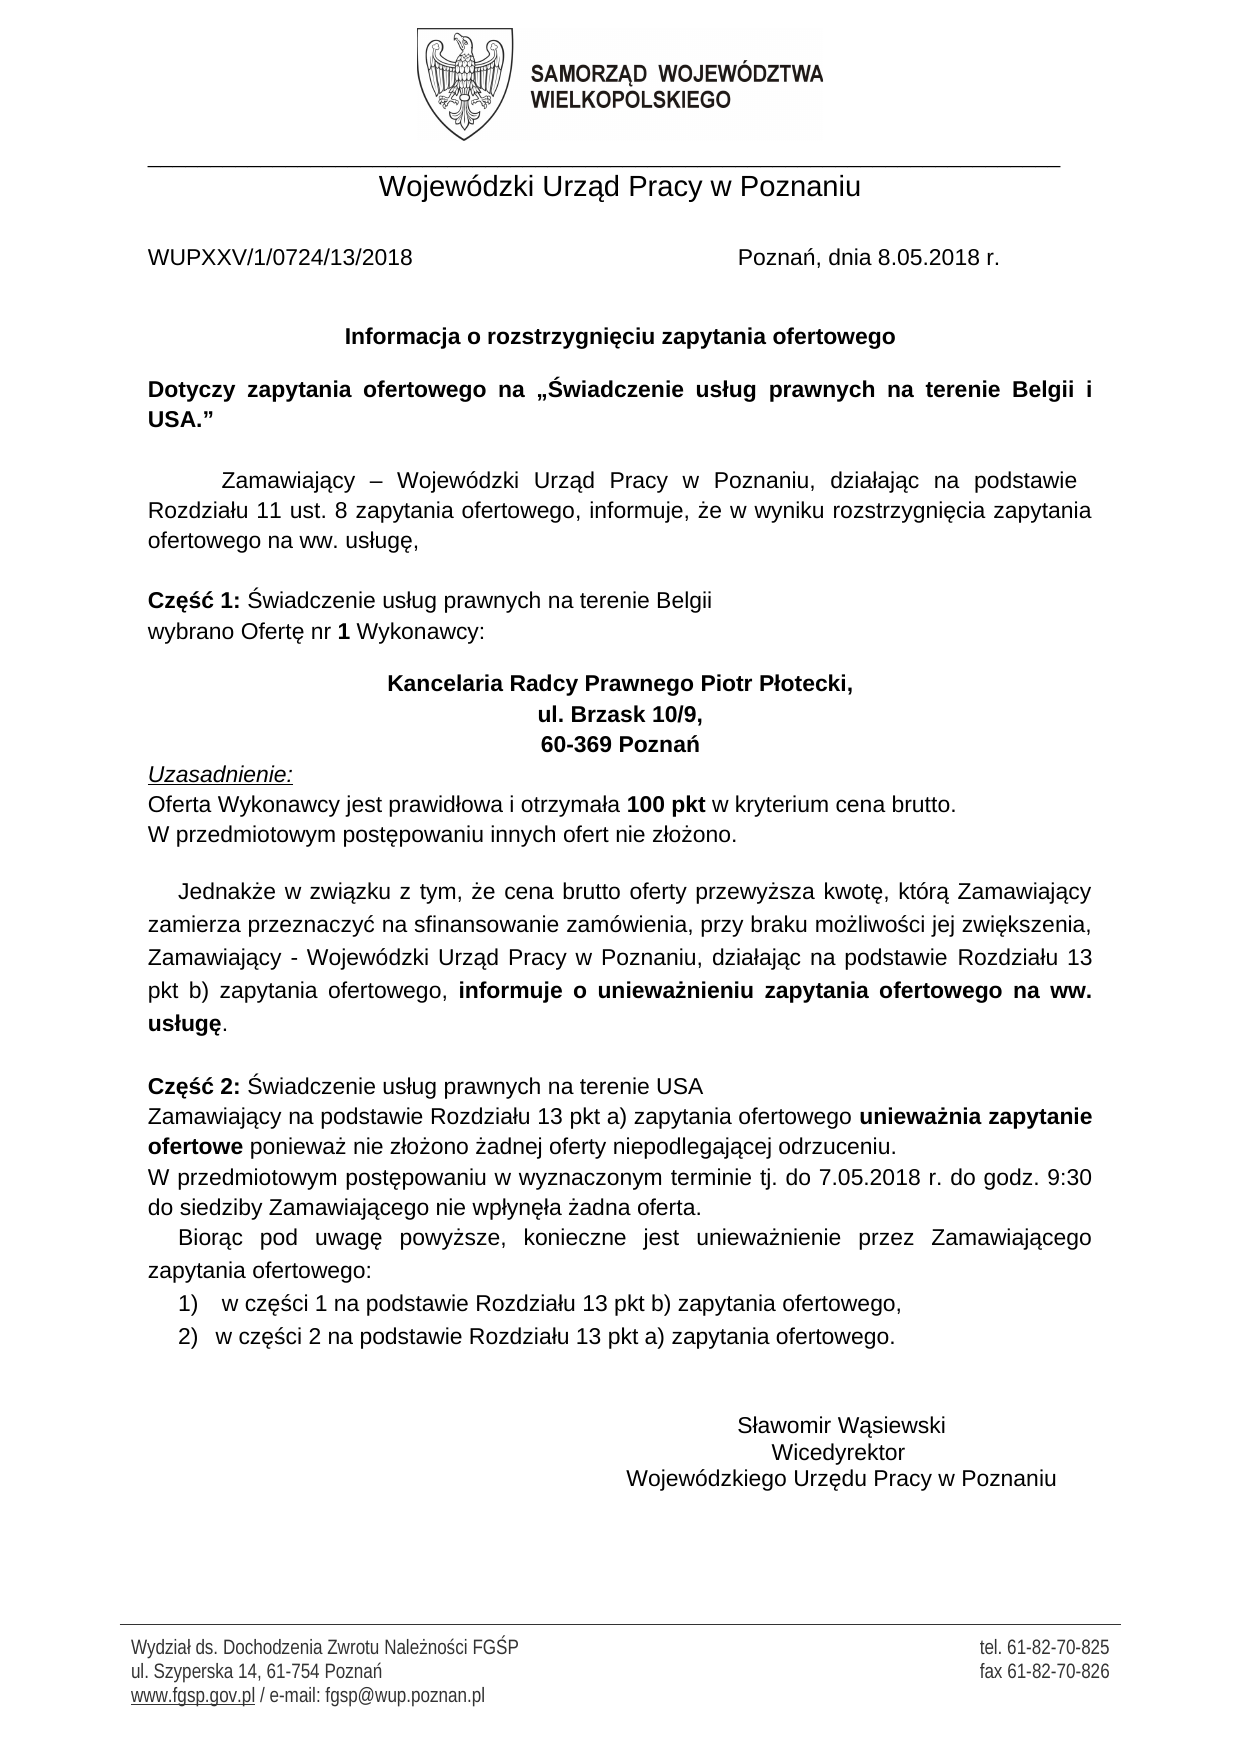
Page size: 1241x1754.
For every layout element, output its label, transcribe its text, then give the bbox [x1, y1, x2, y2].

text Informacja o rozstrzygnięciu zapytania ofertowego [148, 323, 1092, 350]
text Oferta Wykonawcy jest prawidłowa i otrzymała 100 pkt w kryterium cena brutto. [148, 791, 1092, 818]
text Sławomir Wąsiewski [516, 1412, 1092, 1438]
text Wicedyrektor Wojewódzkiego Urzędu Pracy w Poznaniu [148, 1438, 1092, 1491]
text Kancelaria Radcy Prawnego Piotr Płotecki, [148, 670, 1092, 697]
text Jednakże w związku z tym, że cena brutto oferty przewyższa kwotę, którą Zamawiający zamierza przeznaczyć na sfinansowanie zamówienia, przy braku możliwości jej zwiększenia, Zamawiający - Wojewódzki Urząd Pracy w Poznaniu, działając na podstawie Rozdziału 13 pkt b) zapytania ofertowego, informuje o unieważnieniu zapytania ofertowego na ww. usługę. [148, 878, 1092, 1036]
text Biorąc pod uwagę powyższe, konieczne jest unieważnienie przez Zamawiającego zapytania ofertowego: [148, 1224, 1092, 1283]
picture [417, 28, 824, 141]
text WUPXXV/1/0724/13/2018 Poznań, dnia 8.05.2018 r. [148, 244, 1092, 271]
list w części 1 na podstawie Rozdziału 13 pkt b) zapytania ofertowego, [178, 1290, 1092, 1316]
text ul. Brzask 10/9, [148, 701, 1092, 727]
text W przedmiotowym postępowaniu innych ofert nie złożono. [148, 821, 1092, 848]
text Zamawiający – Wojewódzki Urząd Pracy w Poznaniu, działając na podstawie Rozdziału 11 ust. 8 zapytania ofertowego, informuje, że w wyniku rozstrzygnięcia zapytania ofertowego na ww. usługę, [148, 467, 1092, 553]
text Zamawiający na podstawie Rozdziału 13 pkt a) zapytania ofertowego unieważnia zapytanie ofertowe ponieważ nie złożono żadnej oferty niepodlegającej odrzuceniu. [148, 1103, 1092, 1159]
text Uzasadnienie: [148, 761, 1092, 787]
text W przedmiotowym postępowaniu w wyznaczonym terminie tj. do 7.05.2018 r. do godz. 9:30 do siedziby Zamawiającego nie wpłynęła żadna oferta. [148, 1163, 1092, 1220]
text 60-369 Poznań [148, 731, 1092, 757]
text Część 2: Świadczenie usług prawnych na terenie USA [148, 1073, 443, 1099]
text Część 2: Świadczenie usług prawnych na terenie USA [541, 1073, 1092, 1099]
list w części 2 na podstawie Rozdziału 13 pkt a) zapytania ofertowego. [178, 1323, 1092, 1349]
text wybrano Ofertę nr 1 Wykonawcy: [148, 618, 1092, 644]
text Dotyczy zapytania ofertowego na „Świadczenie usług prawnych na terenie Belgii i USA.” [148, 376, 1092, 433]
text Część 1: Świadczenie usług prawnych na terenie Belgii [148, 587, 1092, 614]
